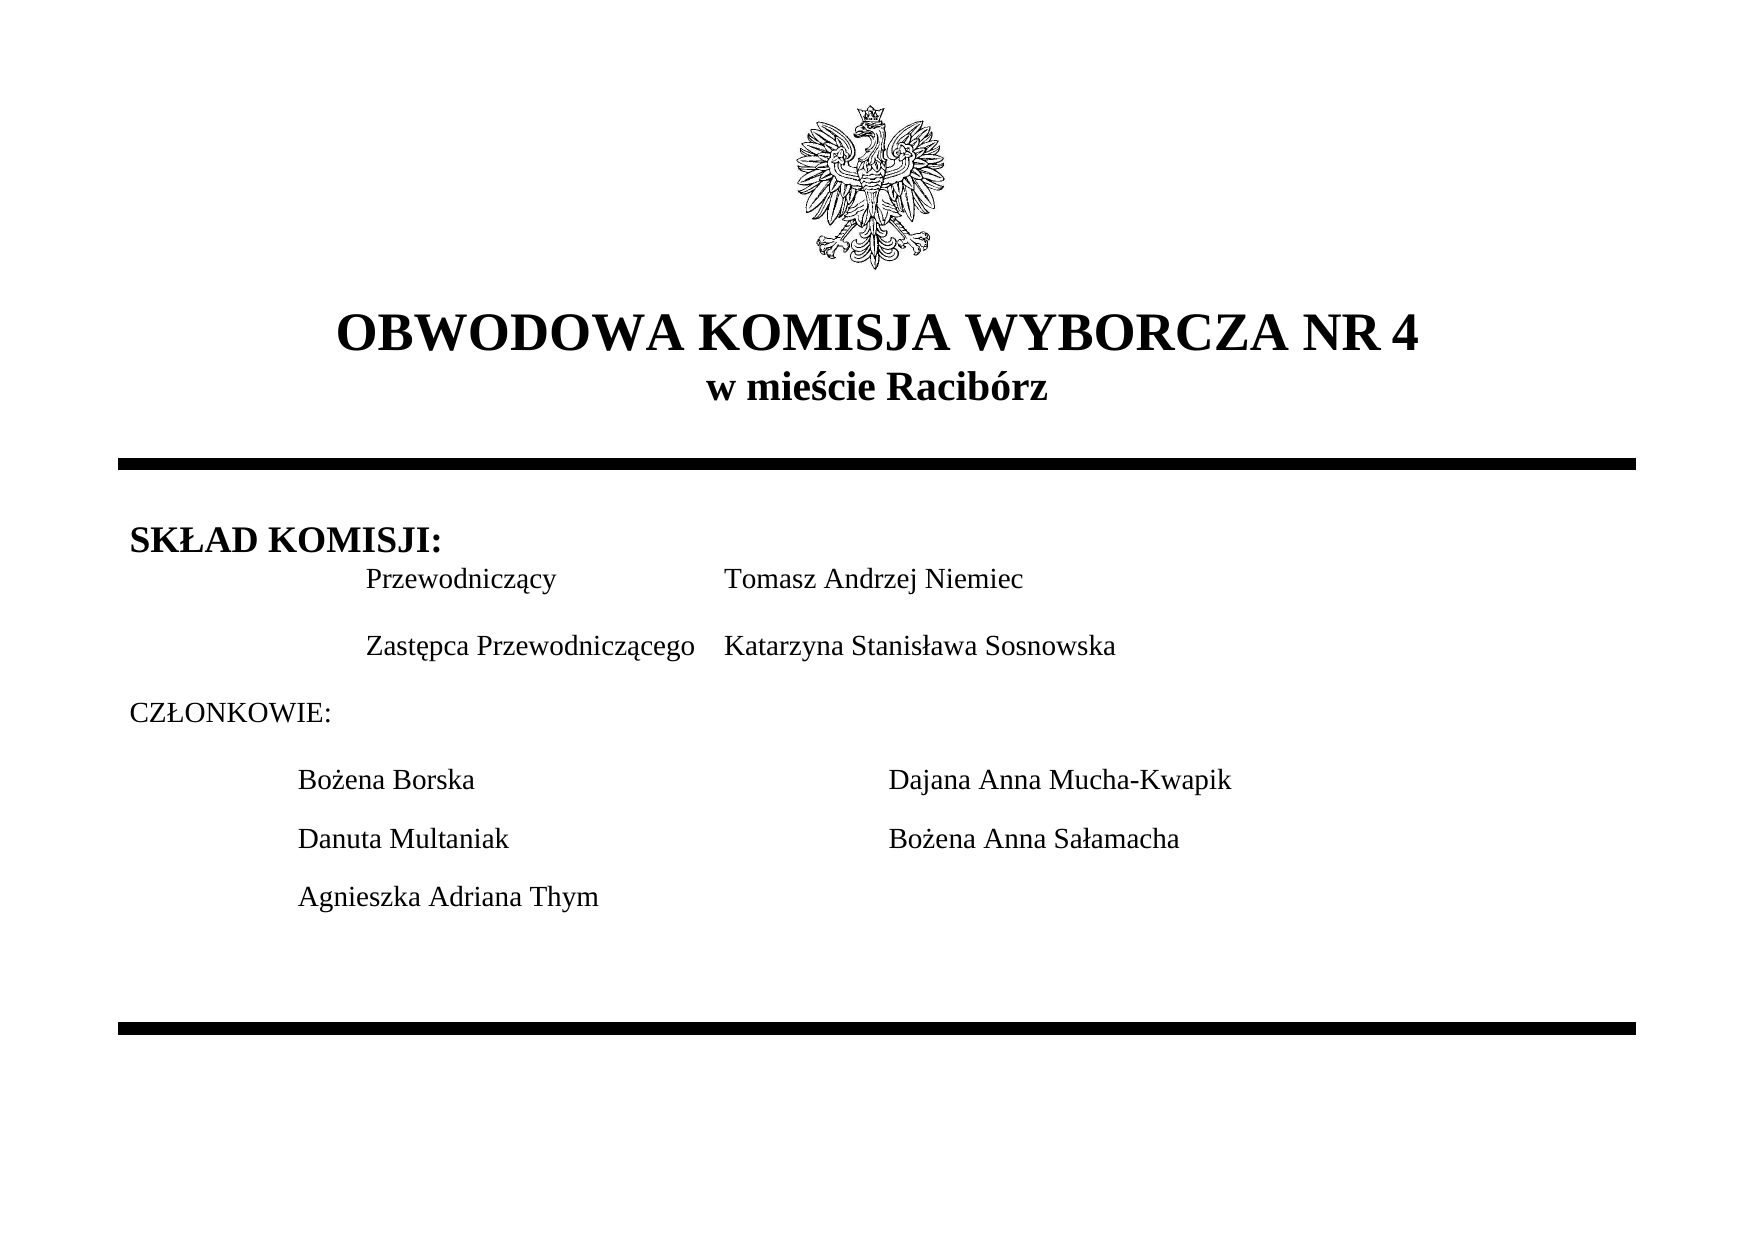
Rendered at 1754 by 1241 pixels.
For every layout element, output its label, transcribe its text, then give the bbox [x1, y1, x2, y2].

picture [781, 87, 974, 271]
text w mieście Racibórz [118, 362, 1636, 409]
table_header SKŁAD KOMISJI: Przewodniczący Tomasz Andrzej Niemiec Zastępca Przewodniczącego Katarzyna Stanisława Sosnowska CZŁONKOWIE: [118, 470, 1636, 1022]
text OBWODOWA KOMISJA WYBORCZA NR 4 [118, 299, 1636, 362]
